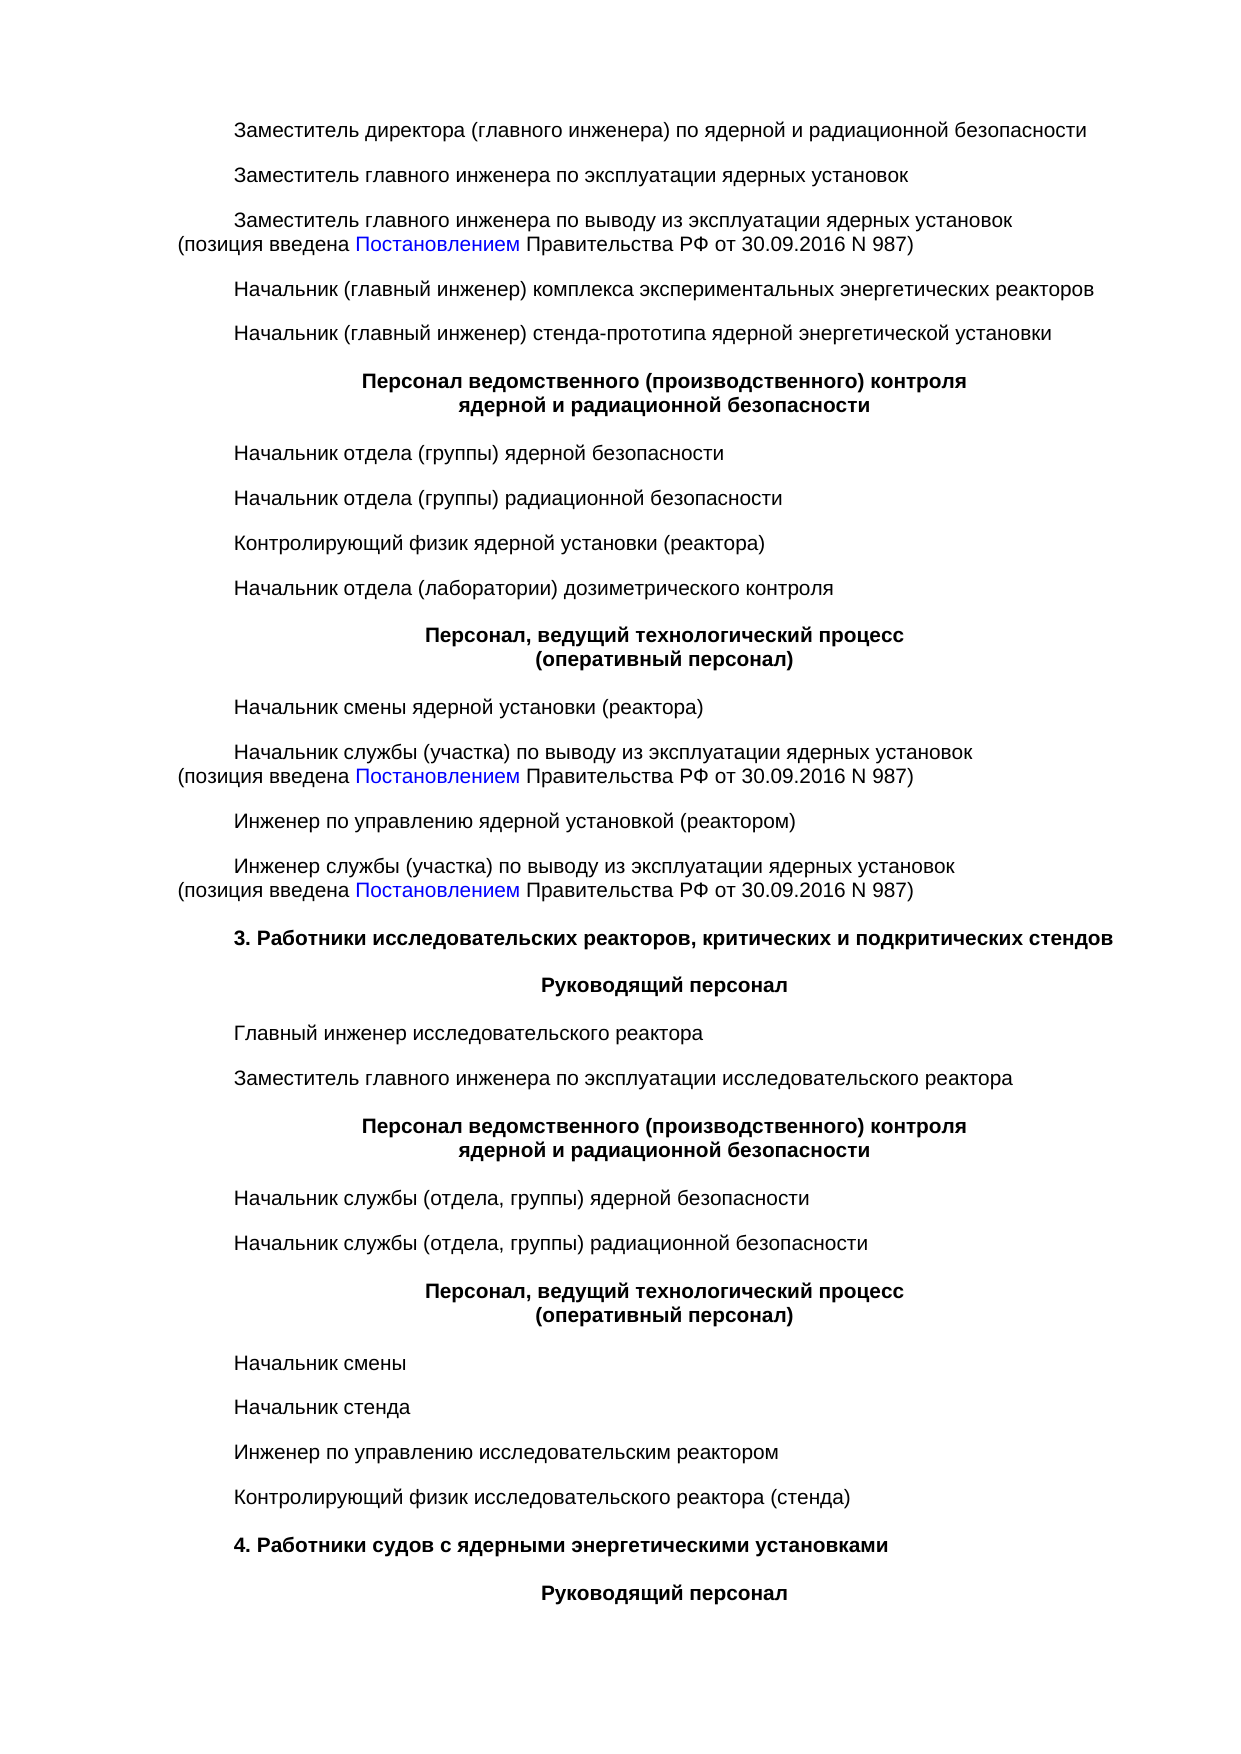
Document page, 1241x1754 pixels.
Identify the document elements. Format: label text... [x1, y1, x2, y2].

title Руководящий персонал [177, 1581, 1152, 1604]
title ядерной и радиационной безопасности [177, 393, 1152, 417]
text Начальник стенда [177, 1395, 1152, 1419]
text Начальник службы (отдела, группы) ядерной безопасности [177, 1186, 1152, 1210]
text Начальник отдела (группы) радиационной безопасности [177, 486, 1152, 510]
text Начальник смены [177, 1350, 1152, 1374]
text Начальник смены ядерной установки (реактора) [177, 695, 1152, 719]
text Начальник отдела (группы) ядерной безопасности [177, 441, 1152, 465]
text Инженер службы (участка) по выводу из эксплуатации ядерных установок [177, 853, 1152, 877]
text (позиция введена Постановлением Правительства РФ от 30.09.2016 N 987) [177, 232, 1152, 256]
title Персонал, ведущий технологический процесс [177, 623, 1152, 647]
text Заместитель главного инженера по эксплуатации ядерных установок [177, 163, 1152, 187]
text Инженер по управлению исследовательским реактором [177, 1440, 1152, 1464]
text (позиция введена Постановлением Правительства РФ от 30.09.2016 N 987) [177, 764, 1152, 788]
text Начальник (главный инженер) комплекса экспериментальных энергетических реакторов [177, 276, 1152, 300]
text Заместитель главного инженера по выводу из эксплуатации ядерных установок [177, 208, 1152, 232]
text Контролирующий физик исследовательского реактора (стенда) [177, 1485, 1152, 1509]
title ядерной и радиационной безопасности [177, 1138, 1152, 1162]
title (оперативный персонал) [177, 1302, 1152, 1326]
text Начальник (главный инженер) стенда-прототипа ядерной энергетической установки [177, 321, 1152, 345]
text Начальник отдела (лаборатории) дозиметрического контроля [177, 575, 1152, 599]
text Начальник службы (участка) по выводу из эксплуатации ядерных установок [177, 740, 1152, 764]
title Руководящий персонал [177, 973, 1152, 997]
text Начальник службы (отдела, группы) радиационной безопасности [177, 1231, 1152, 1254]
text Инженер по управлению ядерной установкой (реактором) [177, 809, 1152, 833]
title (оперативный персонал) [177, 647, 1152, 671]
text Заместитель директора (главного инженера) по ядерной и радиационной безопасности [177, 118, 1152, 142]
title 3. Работники исследовательских реакторов, критических и подкритических стендов [177, 925, 1152, 949]
text (позиция введена Постановлением Правительства РФ от 30.09.2016 N 987) [177, 877, 1152, 901]
title 4. Работники судов с ядерными энергетическими установками [177, 1533, 1152, 1557]
text Заместитель главного инженера по эксплуатации исследовательского реактора [177, 1066, 1152, 1090]
text Контролирующий физик ядерной установки (реактора) [177, 531, 1152, 554]
title Персонал, ведущий технологический процесс [177, 1278, 1152, 1302]
text Главный инженер исследовательского реактора [177, 1021, 1152, 1045]
title Персонал ведомственного (производственного) контроля [177, 369, 1152, 393]
title Персонал ведомственного (производственного) контроля [177, 1114, 1152, 1138]
